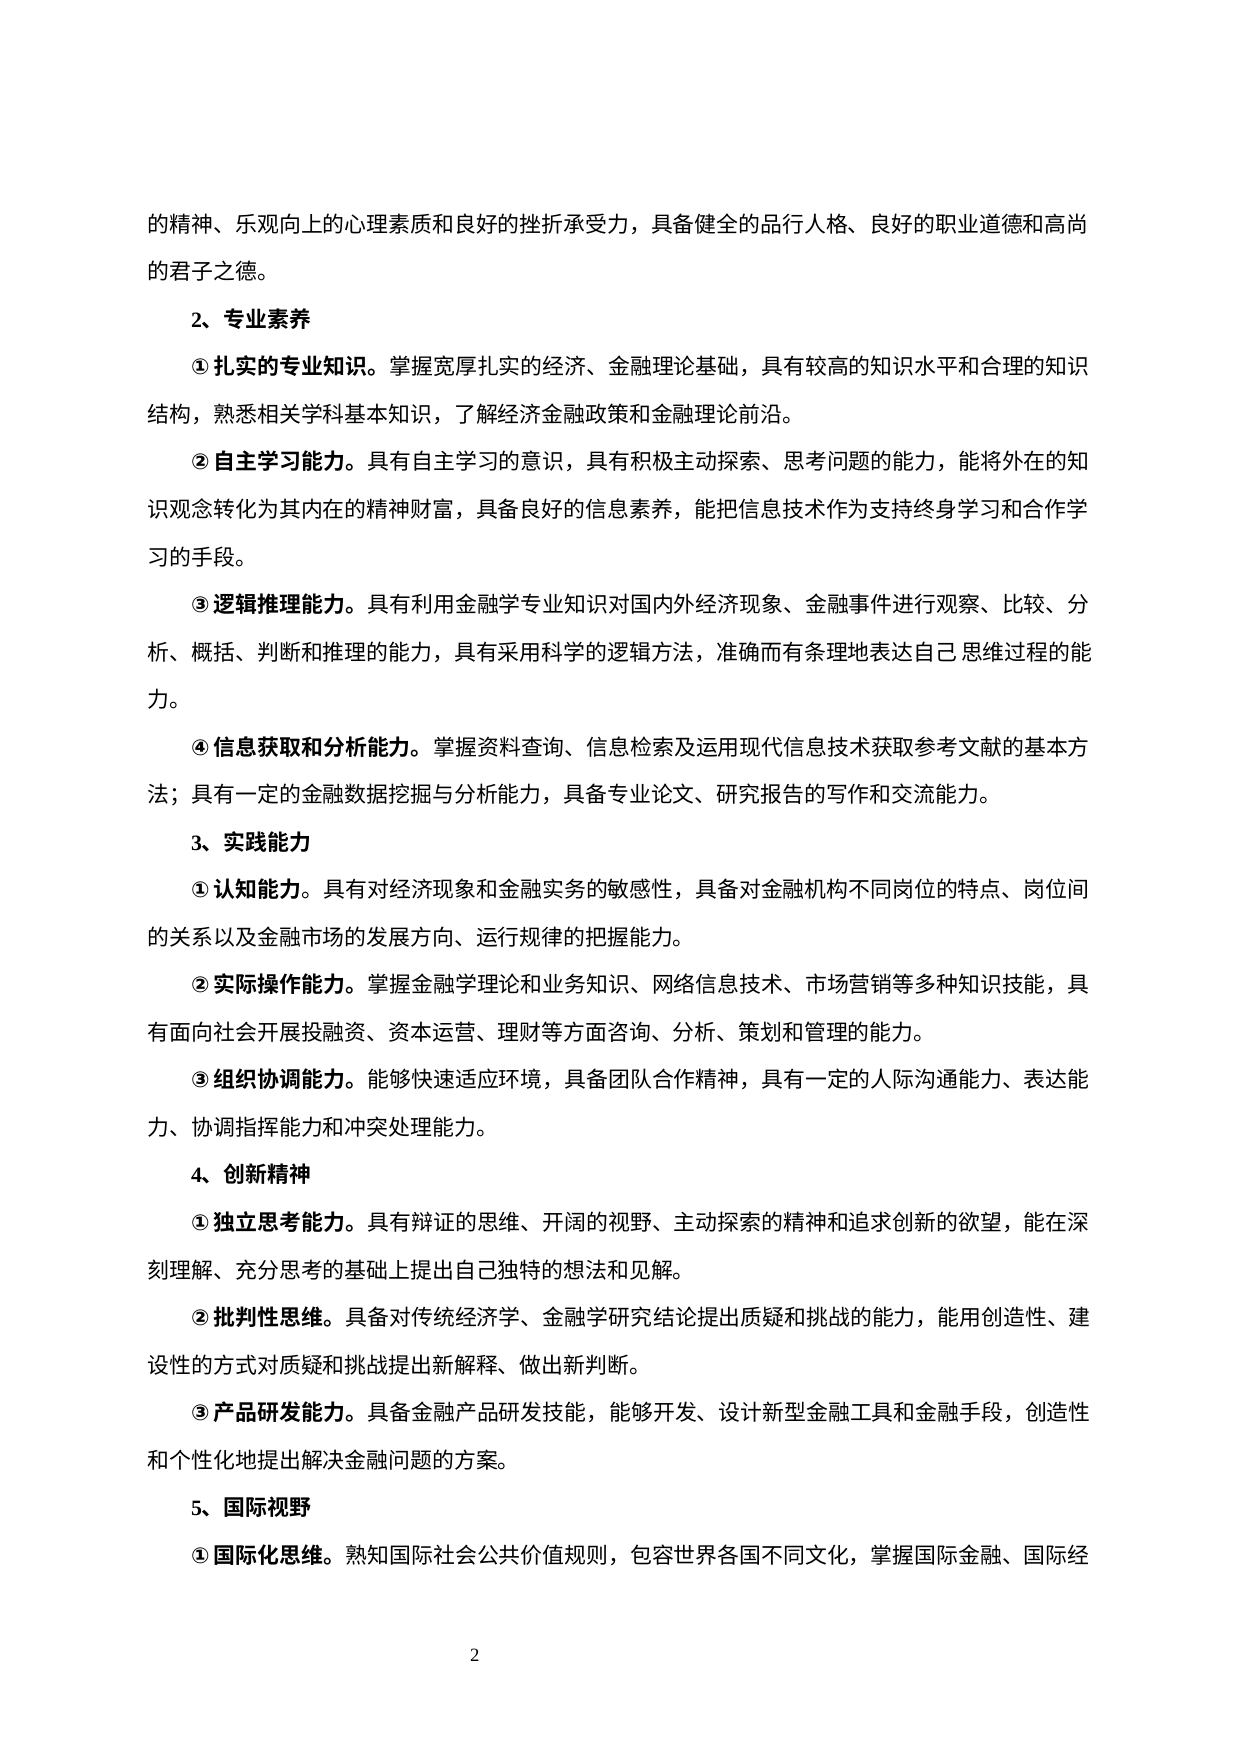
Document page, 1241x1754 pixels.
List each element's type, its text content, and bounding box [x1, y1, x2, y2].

text 4、创新精神 [148, 1157, 1092, 1189]
text ④信息获取和分析能力。掌握资料查询、信息检索及运用现代信息技术获取参考文献的基本方法；具有一定的金融数据挖掘与分析能力，具备专业论文、研究报告的写作和交流能力。 [148, 729, 1092, 809]
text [148, 207, 1092, 286]
text ①独立思考能力。具有辩证的思维、开阔的视野、主动探索的精神和追求创新的欲望，能在深刻理解、充分思考的基础上提出自己独特的想法和见解。 [148, 1205, 1092, 1284]
text 5、国际视野 [148, 1490, 1092, 1522]
text ①认知能力。具有对经济现象和金融实务的敏感性，具备对金融机构不同岗位的特点、岗位间的关系以及金融市场的发展方向、运行规律的把握能力。 [148, 872, 1092, 951]
text ②实际操作能力。掌握金融学理论和业务知识、网络信息技术、市场营销等多种知识技能，具有面向社会开展投融资、资本运营、理财等方面咨询、分析、策划和管理的能力。 [148, 967, 1092, 1047]
text ②自主学习能力。具有自主学习的意识，具有积极主动探索、思考问题的能力，能将外在的知识观念转化为其内在的精神财富，具备良好的信息素养，能把信息技术作为支持终身学习和合作学习的手段。 [148, 444, 1092, 571]
text 3、实践能力 [148, 825, 1092, 856]
text ③产品研发能力。具备金融产品研发技能，能够开发、设计新型金融工具和金融手段，创造性和个性化地提出解决金融问题的方案。 [148, 1395, 1092, 1474]
text ①扎实的专业知识。掌握宽厚扎实的经济、金融理论基础，具有较高的知识水平和合理的知识结构，熟悉相关学科基本知识，了解经济金融政策和金融理论前沿。 [148, 349, 1092, 428]
text ③组织协调能力。能够快速适应环境，具备团队合作精神，具有一定的人际沟通能力、表达能力、协调指挥能力和冲突处理能力。 [148, 1062, 1092, 1142]
text ③逻辑推理能力。具有利用金融学专业知识对国内外经济现象、金融事件进行观察、比较、分析、概括、判断和推理的能力，具有采用科学的逻辑方法，准确而有条理地表达自己思维过程的能力。 [148, 587, 1092, 714]
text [148, 1538, 1092, 1569]
text ②批判性思维。具备对传统经济学、金融学研究结论提出质疑和挑战的能力，能用创造性、建设性的方式对质疑和挑战提出新解释、做出新判断。 [148, 1300, 1092, 1379]
text 2、专业素养 [148, 302, 1092, 333]
